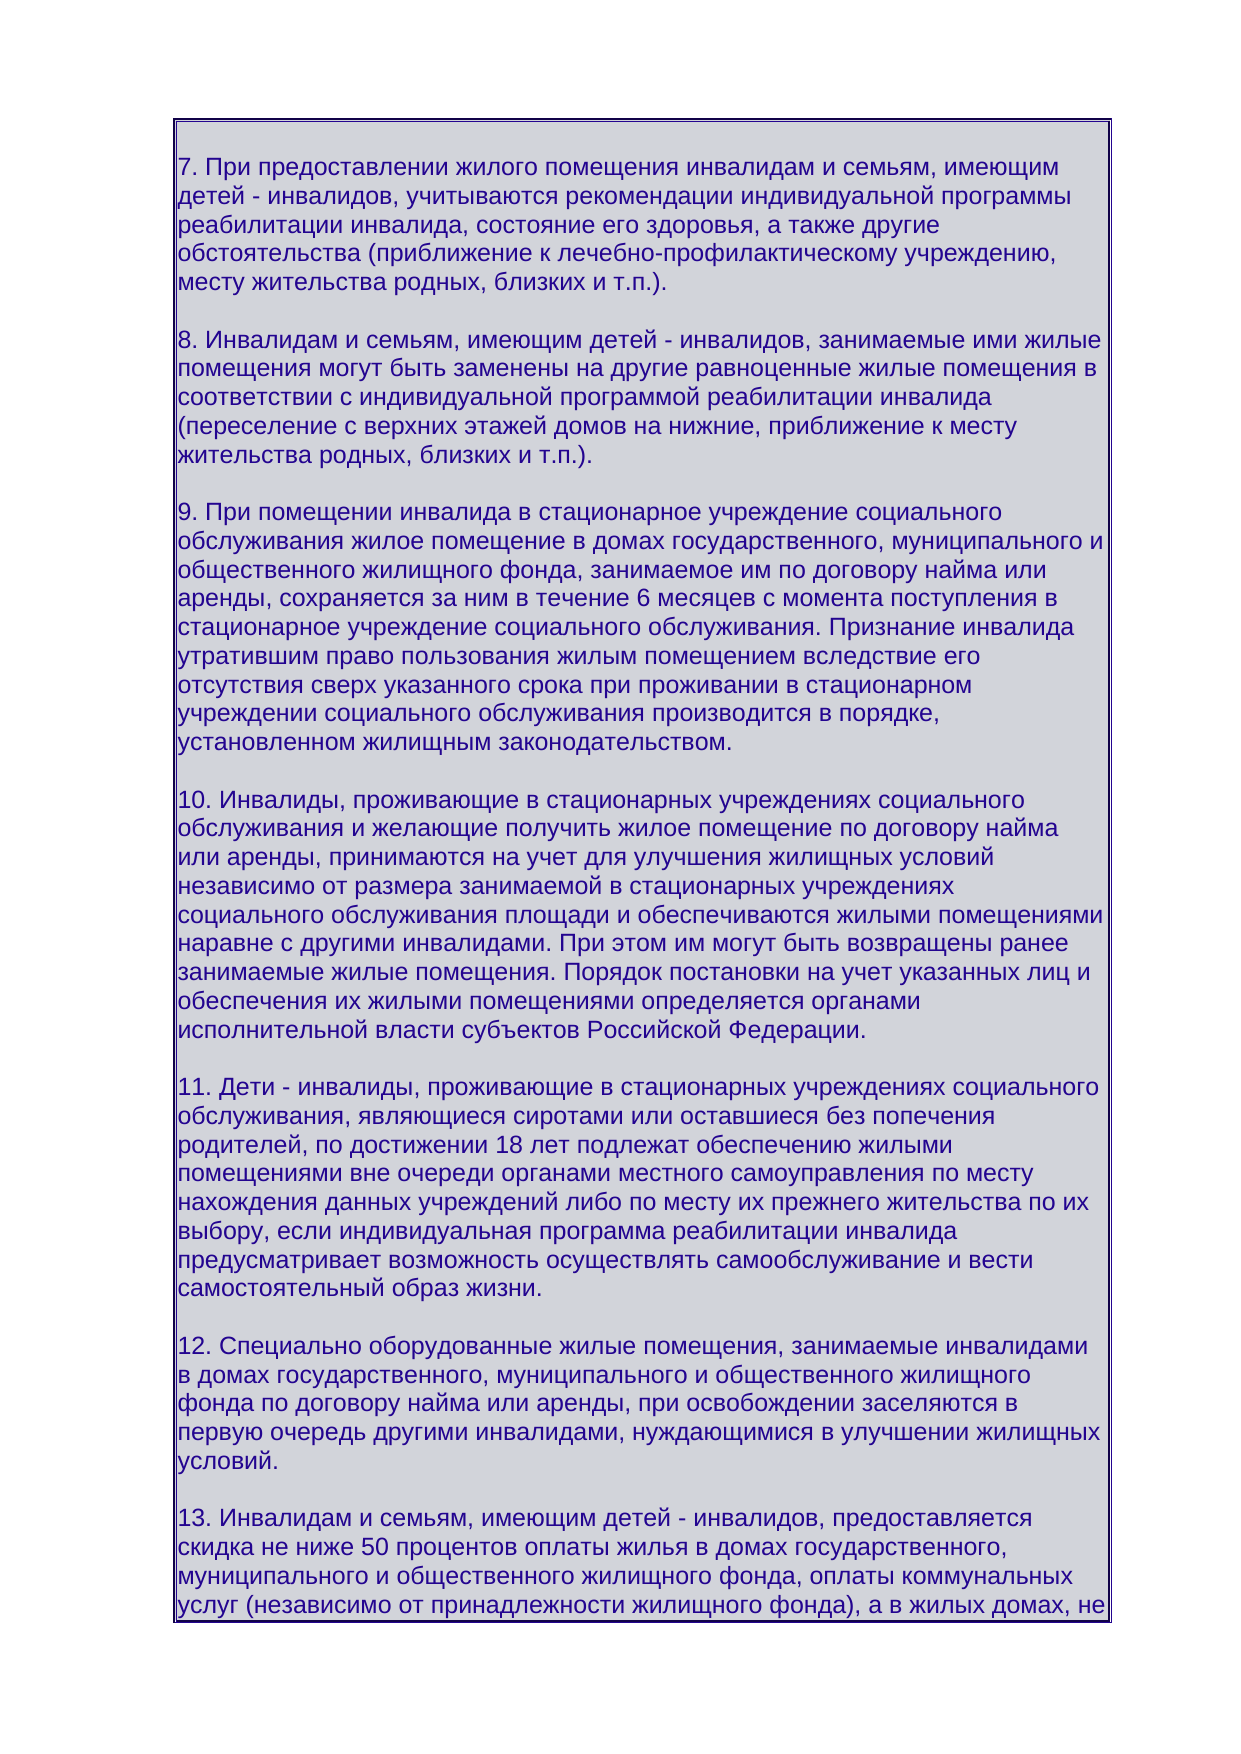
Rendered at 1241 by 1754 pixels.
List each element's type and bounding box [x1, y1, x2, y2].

table_cell [177, 122, 1108, 1620]
